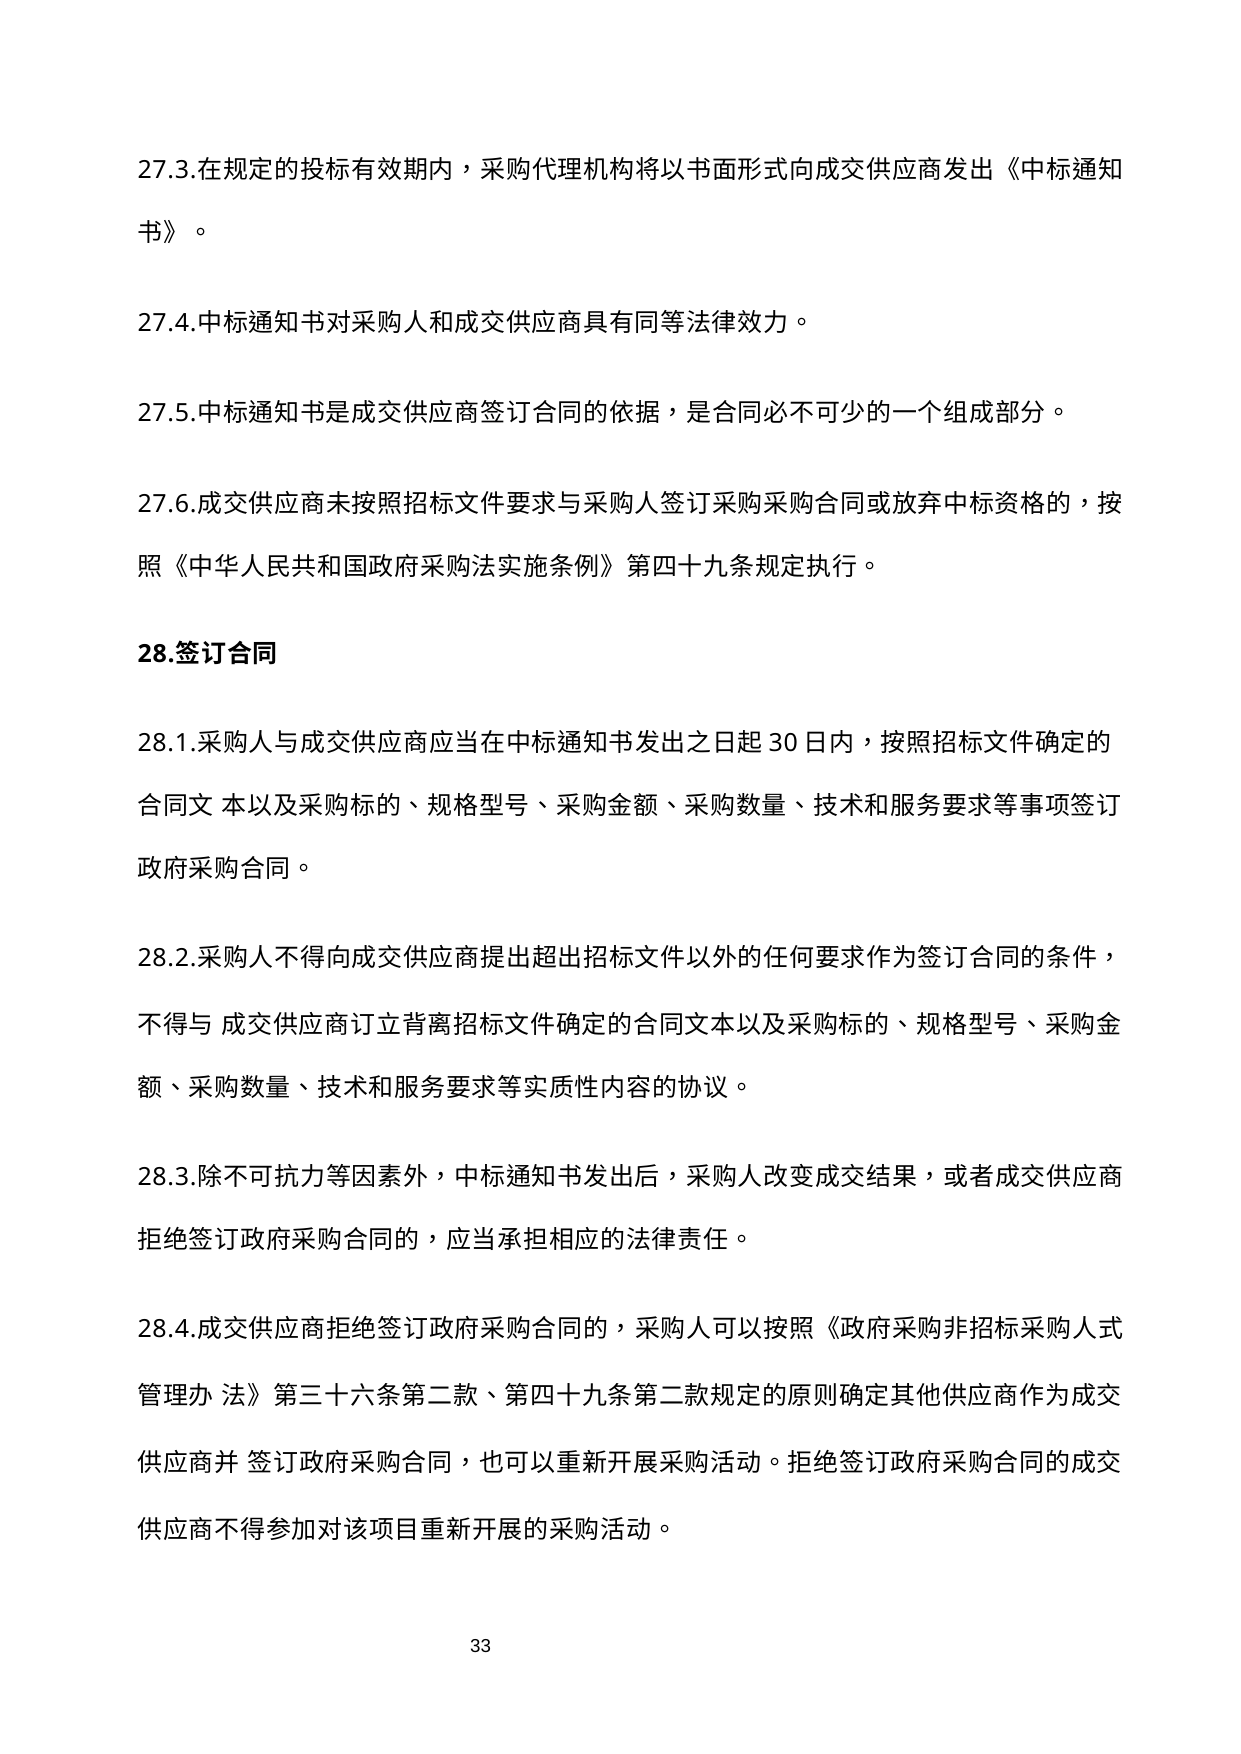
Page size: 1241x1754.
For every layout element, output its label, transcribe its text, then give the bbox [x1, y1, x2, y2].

text 27.5.中标通知书是成交供应商签订合同的依据，是合同必不可少的一个组成部分。 [137, 393, 1126, 429]
text 28.1.采购人与成交供应商应当在中标通知书发出之日起30日内，按照招标文件确定的合同文 本以及采购标的、规格型号、采购金额、采购数量、技术和服务要求等事项签订政府采购合同。 [137, 722, 1126, 884]
text 28.3.除不可抗力等因素外，中标通知书发出后，采购人改变成交结果，或者成交供应商拒绝签订政府采购合同的，应当承担相应的法律责任。 [137, 1156, 1126, 1255]
text 28.4.成交供应商拒绝签订政府采购合同的，采购人可以按照《政府采购非招标采购人式管理办 法》第三十六条第二款、第四十九条第二款规定的原则确定其他供应商作为成交供应商并 签订政府采购合同，也可以重新开展采购活动。拒绝签订政府采购合同的成交供应商不得参加对该项目重新开展的采购活动。 [137, 1308, 1126, 1545]
text 27.3.在规定的投标有效期内，采购代理机构将以书面形式向成交供应商发出《中标通知书》。 [137, 150, 1126, 249]
text 28.2.采购人不得向成交供应商提出超出招标文件以外的任何要求作为签订合同的条件，不得与 成交供应商订立背离招标文件确定的合同文本以及采购标的、规格型号、采购金额、采购数量、技术和服务要求等实质性内容的协议。 [137, 937, 1126, 1103]
text 28.签订合同 [137, 636, 1126, 670]
text 27.6.成交供应商未按照招标文件要求与采购人签订采购采购合同或放弃中标资格的，按照《中华人民共和国政府采购法实施条例》第四十九条规定执行。 [137, 484, 1126, 583]
text 27.4.中标通知书对采购人和成交供应商具有同等法律效力。 [137, 302, 1126, 338]
